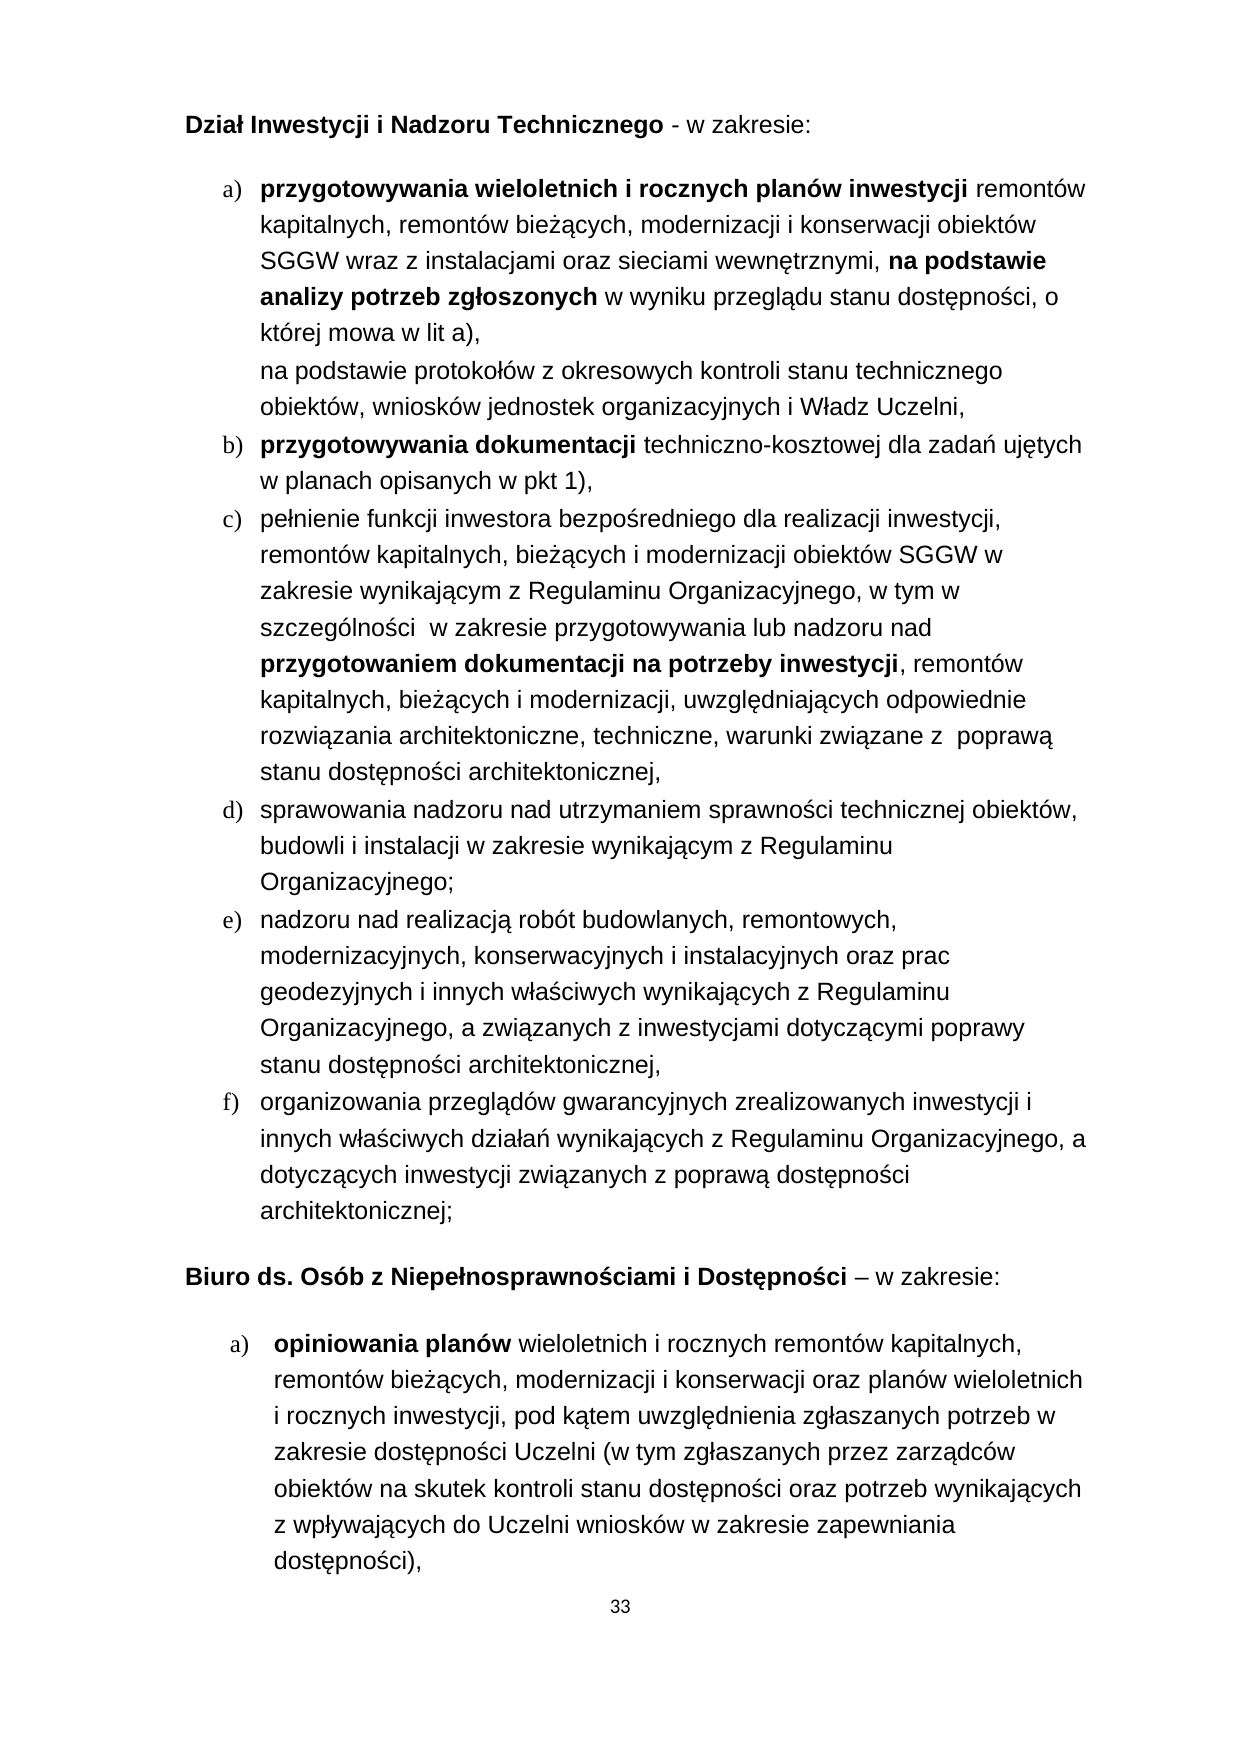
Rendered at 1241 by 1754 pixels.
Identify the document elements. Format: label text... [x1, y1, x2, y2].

text Biuro ds. Osób z Niepełnosprawnościami i Dostępności – w zakresie: [185, 1262, 1093, 1291]
list przygotowywania dokumentacji techniczno-kosztowej dla zadań ujętych w planach opisanych w pkt 1), [222, 430, 1093, 495]
list pełnienie funkcji inwestora bezpośredniego dla realizacji inwestycji, remontów kapitalnych, bieżących i modernizacji obiektów SGGW w zakresie wynikającym z Regulaminu Organizacyjnego, w tym w szczególności w zakresie przygotowywania lub nadzoru nad przygotowaniem dokumentacji na potrzeby inwestycji, remontów kapitalnych, bieżących i modernizacji, uwzględniających odpowiednie rozwiązania architektoniczne, techniczne, warunki związane z poprawą stanu dostępności architektonicznej, [222, 504, 1093, 786]
text na podstawie protokołów z okresowych kontroli stanu technicznego obiektów, wniosków jednostek organizacyjnych i Władz Uczelni, [260, 356, 1093, 421]
list przygotowywania wieloletnich i rocznych planów inwestycji remontów kapitalnych, remontów bieżących, modernizacji i konserwacji obiektów SGGW wraz z instalacjami oraz sieciami wewnętrznymi, na podstawie analizy potrzeb zgłoszonych w wyniku przeglądu stanu dostępności, o której mowa w lit a), [222, 174, 1093, 347]
list nadzoru nad realizacją robót budowlanych, remontowych, modernizacyjnych, konserwacyjnych i instalacyjnych oraz prac geodezyjnych i innych właściwych wynikających z Regulaminu Organizacyjnego, a związanych z inwestycjami dotyczącymi poprawy stanu dostępności architektonicznej, [222, 905, 1093, 1078]
text Dział Inwestycji i Nadzoru Technicznego - w zakresie: [185, 110, 1093, 139]
list organizowania przeglądów gwarancyjnych zrealizowanych inwestycji i innych właściwych działań wynikających z Regulaminu Organizacyjnego, a dotyczących inwestycji związanych z poprawą dostępności architektonicznej; [222, 1087, 1093, 1224]
list opiniowania planów wieloletnich i rocznych remontów kapitalnych, remontów bieżących, modernizacji i konserwacji oraz planów wieloletnich i rocznych inwestycji, pod kątem uwzględnienia zgłaszanych potrzeb w zakresie dostępności Uczelni (w tym zgłaszanych przez zarządców obiektów na skutek kontroli stanu dostępności oraz potrzeb wynikających z wpływających do Uczelni wniosków w zakresie zapewniania dostępności), [229, 1329, 1093, 1574]
list sprawowania nadzoru nad utrzymaniem sprawności technicznej obiektów, budowli i instalacji w zakresie wynikającym z Regulaminu Organizacyjnego; [222, 795, 1093, 896]
